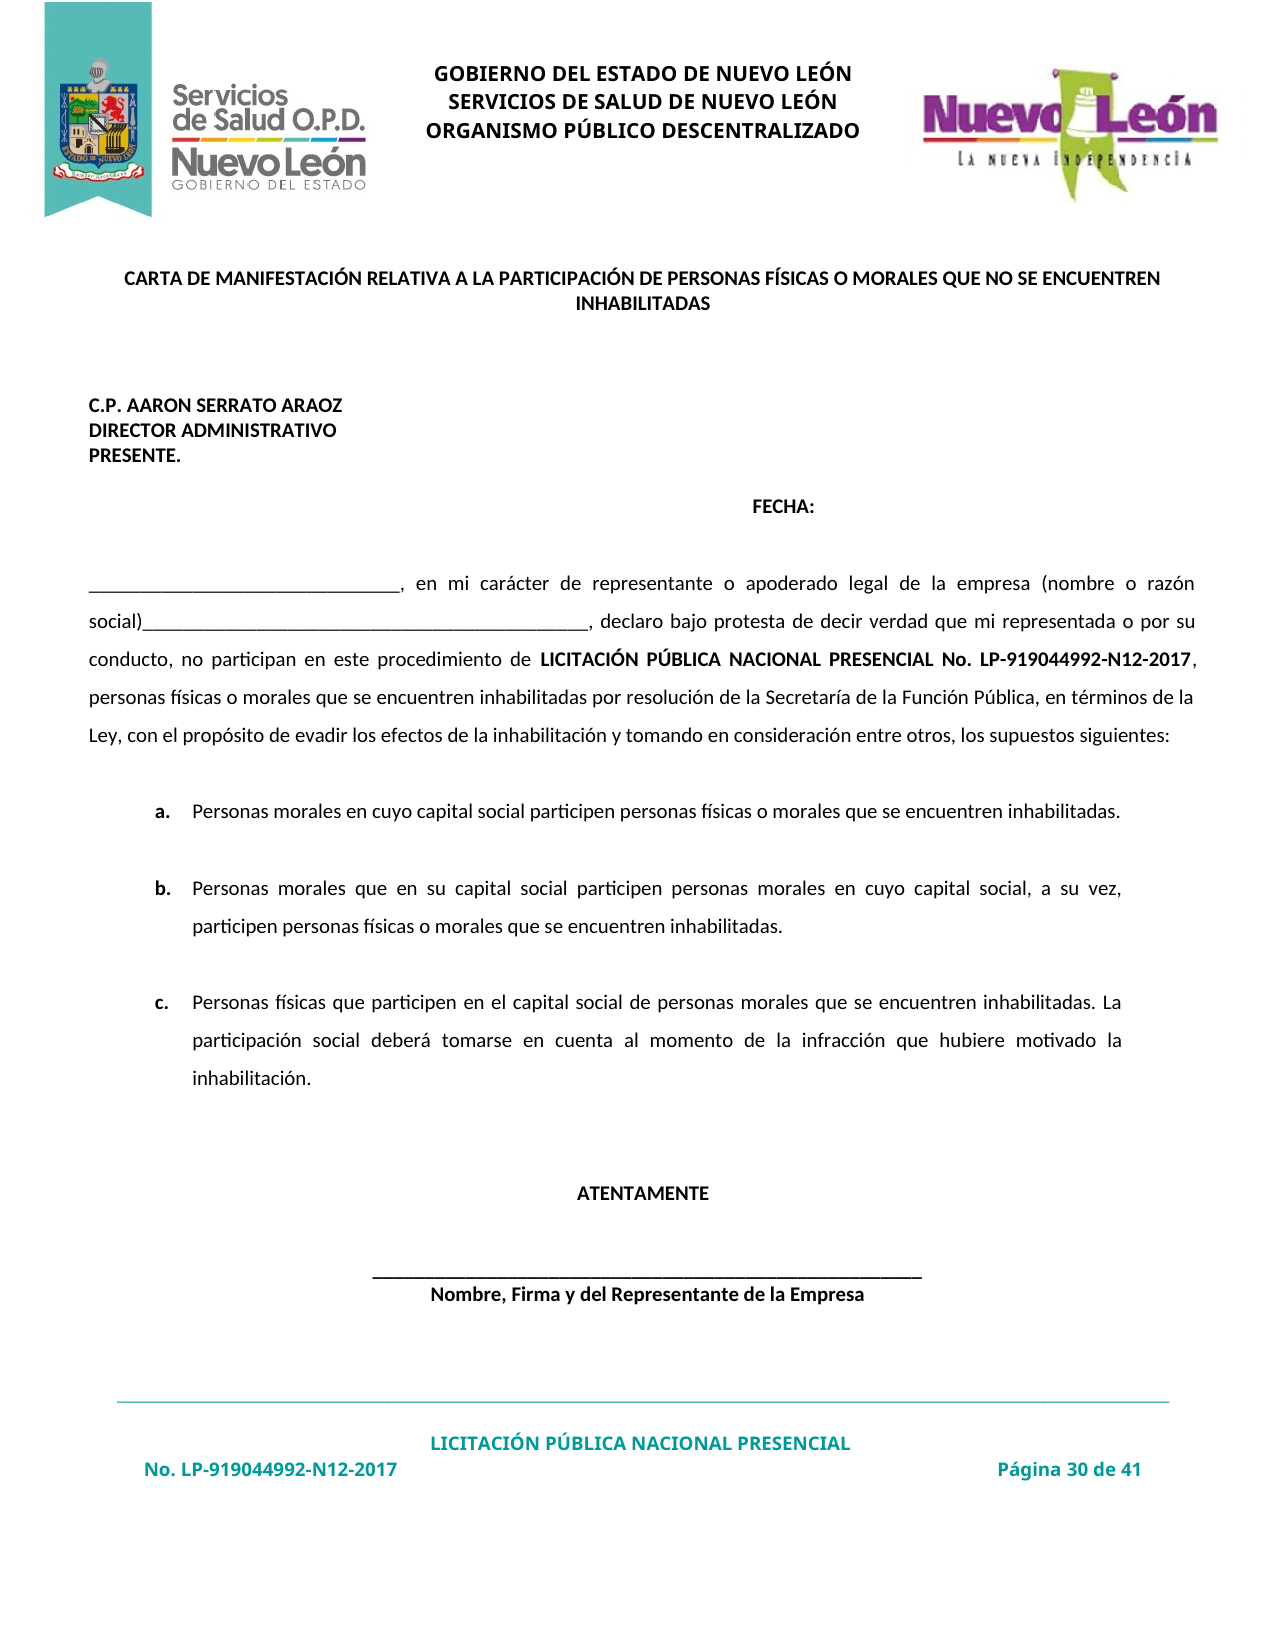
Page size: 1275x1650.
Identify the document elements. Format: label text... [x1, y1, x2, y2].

text _____________________________________________________ [89, 1256, 1207, 1281]
picture [15, 2, 1249, 229]
text DIRECTOR ADMINISTRATIVO [89, 417, 1197, 443]
text ATENTAMENTE [89, 1180, 1197, 1205]
text Nombre, Firma y del Representante de la Empresa [89, 1281, 1207, 1307]
text CARTA DE MANIFESTACIÓN RELATIVA A LA PARTICIPACIÓN DE PERSONAS FÍSICAS O MORALES QUE NO SE ENCUENTREN INHABILITADAS [89, 265, 1197, 316]
list Personas morales que en su capital social participen personas morales en cuyo capital social, a su vez, participen personas físicas o morales que se encuentren inhabilitadas. [154, 875, 1123, 938]
text C.P. AARON SERRATO ARAOZ [89, 392, 1197, 417]
list Personas físicas que participen en el capital social de personas morales que se encuentren inhabilitadas. La participación social deberá tomarse en cuenta al momento de la infracción que hubiere motivado la inhabilitación. [154, 989, 1123, 1091]
text FECHA: [679, 493, 1197, 519]
text PRESENTE. [89, 443, 1197, 468]
text ______________________________, en mi carácter de representante o apoderado legal de la empresa (nombre o razón social)___________________________________________, declaro bajo protesta de decir verdad que mi representada o por su conducto, no participan en este procedimiento de LICITACIÓN PÚBLICA NACIONAL PRESENCIAL No. LP-919044992-N12-2017, personas físicas o morales que se encuentren inhabilitadas por resolución de la Secretaría de la Función Pública, en términos de la Ley, con el propósito de evadir los efectos de la inhabilitación y tomando en consideración entre otros, los supuestos siguientes: [89, 570, 1197, 748]
list Personas morales en cuyo capital social participen personas físicas o morales que se encuentren inhabilitadas. [154, 798, 1123, 824]
